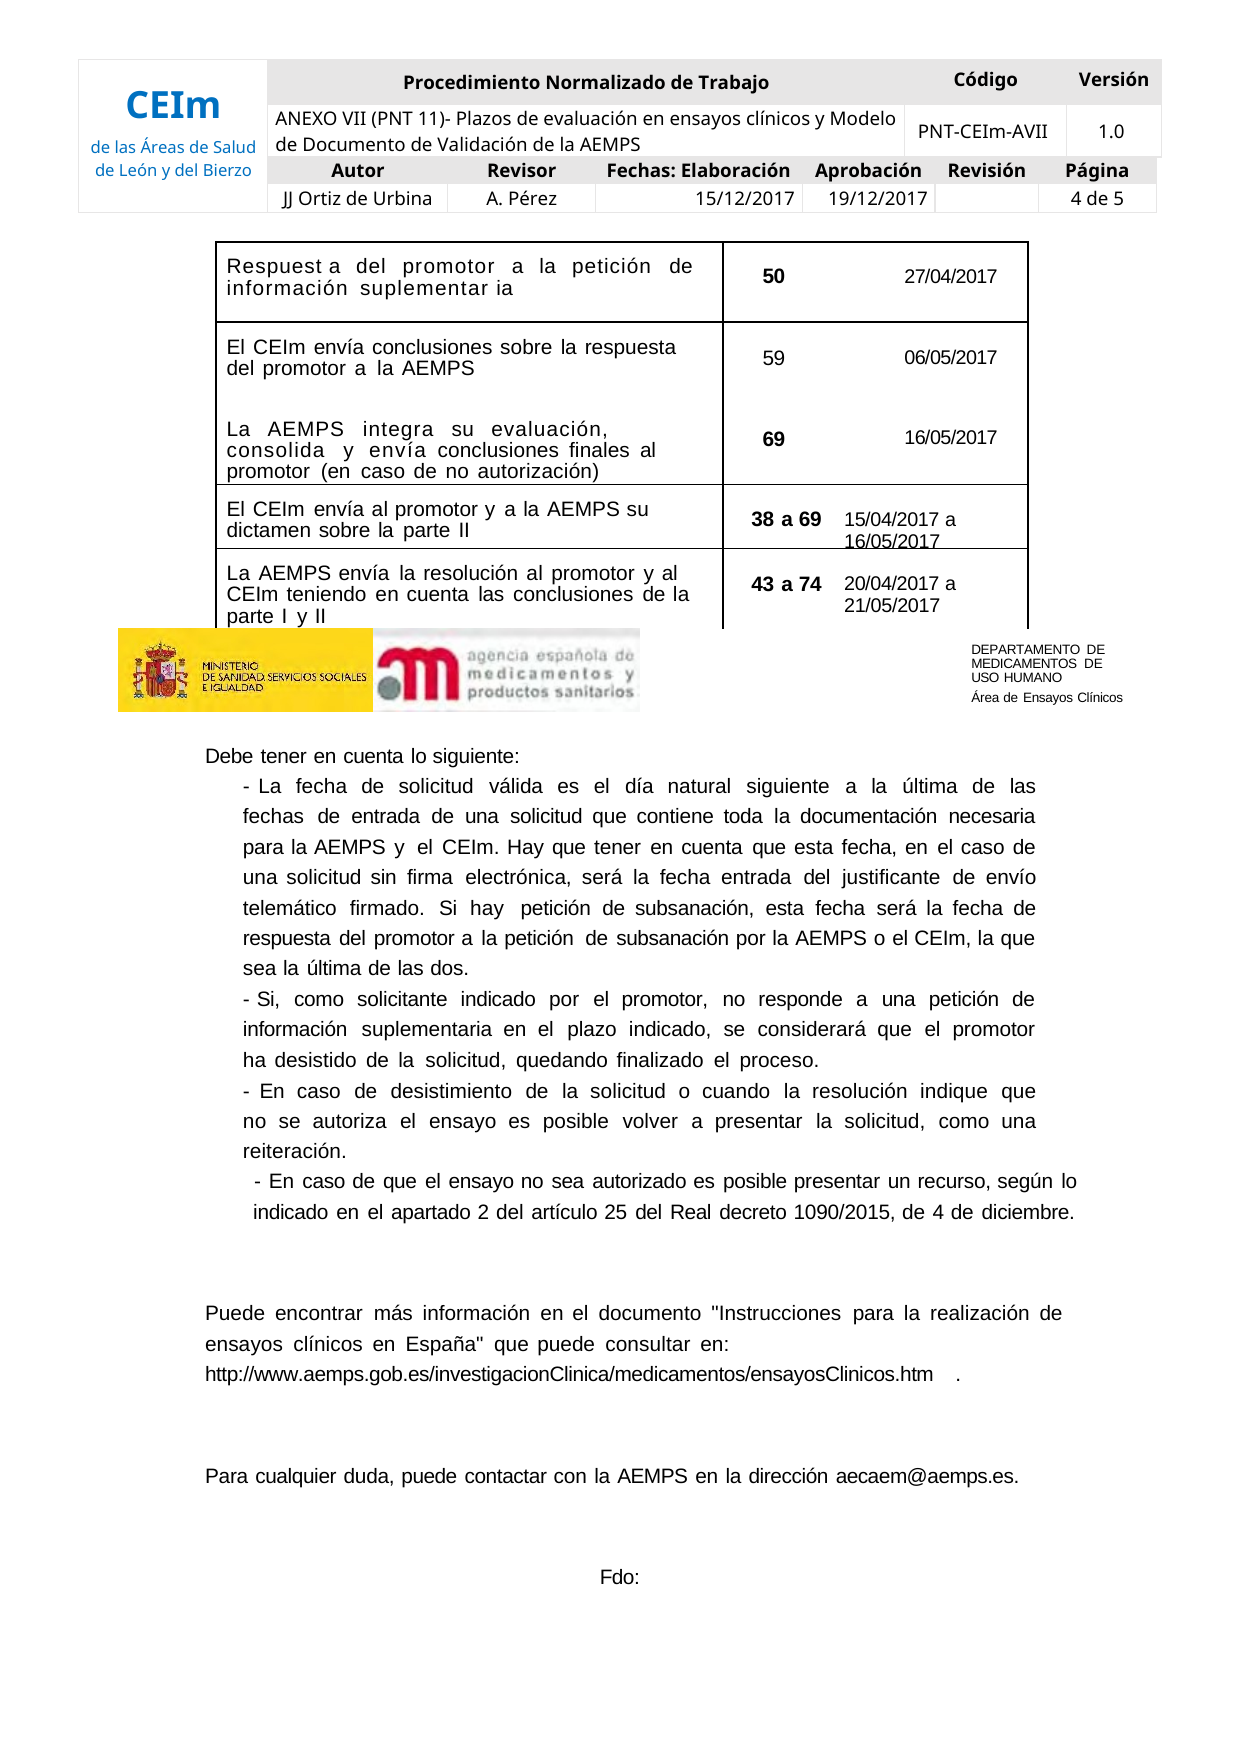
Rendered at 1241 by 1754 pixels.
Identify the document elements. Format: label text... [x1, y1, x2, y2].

table_cell 20/04/2017 a 21/05/2017 [825, 549, 1027, 628]
list En caso de desistimiento de la solicitud o cuando la resolución indique que no se autoriza el ensayo es posible volver a presentar la solicitud, como una reiteración. [243, 1078, 1036, 1163]
table_cell El CEIm envía al promotor y a la AEMPS su dictamen sobre la parte II [217, 485, 722, 547]
table_cell La AEMPS integra su evaluación, consolida y envía conclusiones finales al promotor (en caso de no autorización) [217, 408, 722, 483]
table_cell Respuest a del promotor a la petición de información suplementar ia [217, 243, 722, 321]
text - En caso de que el ensayo no sea autorizado es posible presentar un recurso, según lo indicado en el apartado 2 del artículo 25 del Real decreto 1090/2015, de 4 de diciembre. [253, 1169, 1091, 1224]
text Debe tener en cuenta lo siguiente: [205, 743, 1122, 767]
text Fdo: [118, 1565, 1121, 1589]
list Si, como solicitante indicado por el promotor, no responde a una petición de información suplementaria en el plazo indicado, se considerará que el promotor ha desistido de la solicitud, quedando finalizado el proceso. [243, 987, 1036, 1072]
text Puede encontrar más información en el documento "Instrucciones para la realización de ensayos clínicos en España" que puede consultar en: http://www.aemps.gob.es/investigacionClinica/medicamentos/ensayosClinicos.htm . [205, 1301, 1091, 1386]
table_cell 15/04/2017 a 16/05/2017 [825, 485, 1027, 547]
table_cell 43 a 74 [724, 549, 825, 628]
table_cell 50 [724, 243, 825, 321]
table_cell 16/05/2017 [825, 408, 1027, 483]
table_cell 27/04/2017 [825, 243, 1027, 321]
table_cell El CEIm envía conclusiones sobre la respuesta del promotor a la AEMPS [217, 323, 722, 407]
text Para cualquier duda, puede contactar con la AEMPS en la dirección aecaem@aemps.es. [205, 1464, 1122, 1488]
list La fecha de solicitud válida es el día natural siguiente a la última de las fechas de entrada de una solicitud que contiene toda la documentación necesaria para la AEMPS y el CEIm. Hay que tener en cuenta que esta fecha, en el caso de una solicitud sin firma electrónica, será la fecha entrada del justificante de envío telemático firmado. Si hay petición de subsanación, esta fecha será la fecha de respuesta del promotor a la petición de subsanación por la AEMPS o el CEIm, la que sea la última de las dos. [243, 774, 1036, 980]
table_cell 06/05/2017 [825, 323, 1027, 407]
picture [118, 628, 640, 712]
table_cell 59 [724, 323, 825, 407]
table_cell La AEMPS envía la resolución al promotor y al CEIm teniendo en cuenta las conclusiones de la parte I y II [217, 549, 722, 628]
table_cell 38 a 69 [724, 485, 825, 547]
table_cell 69 [724, 408, 825, 483]
